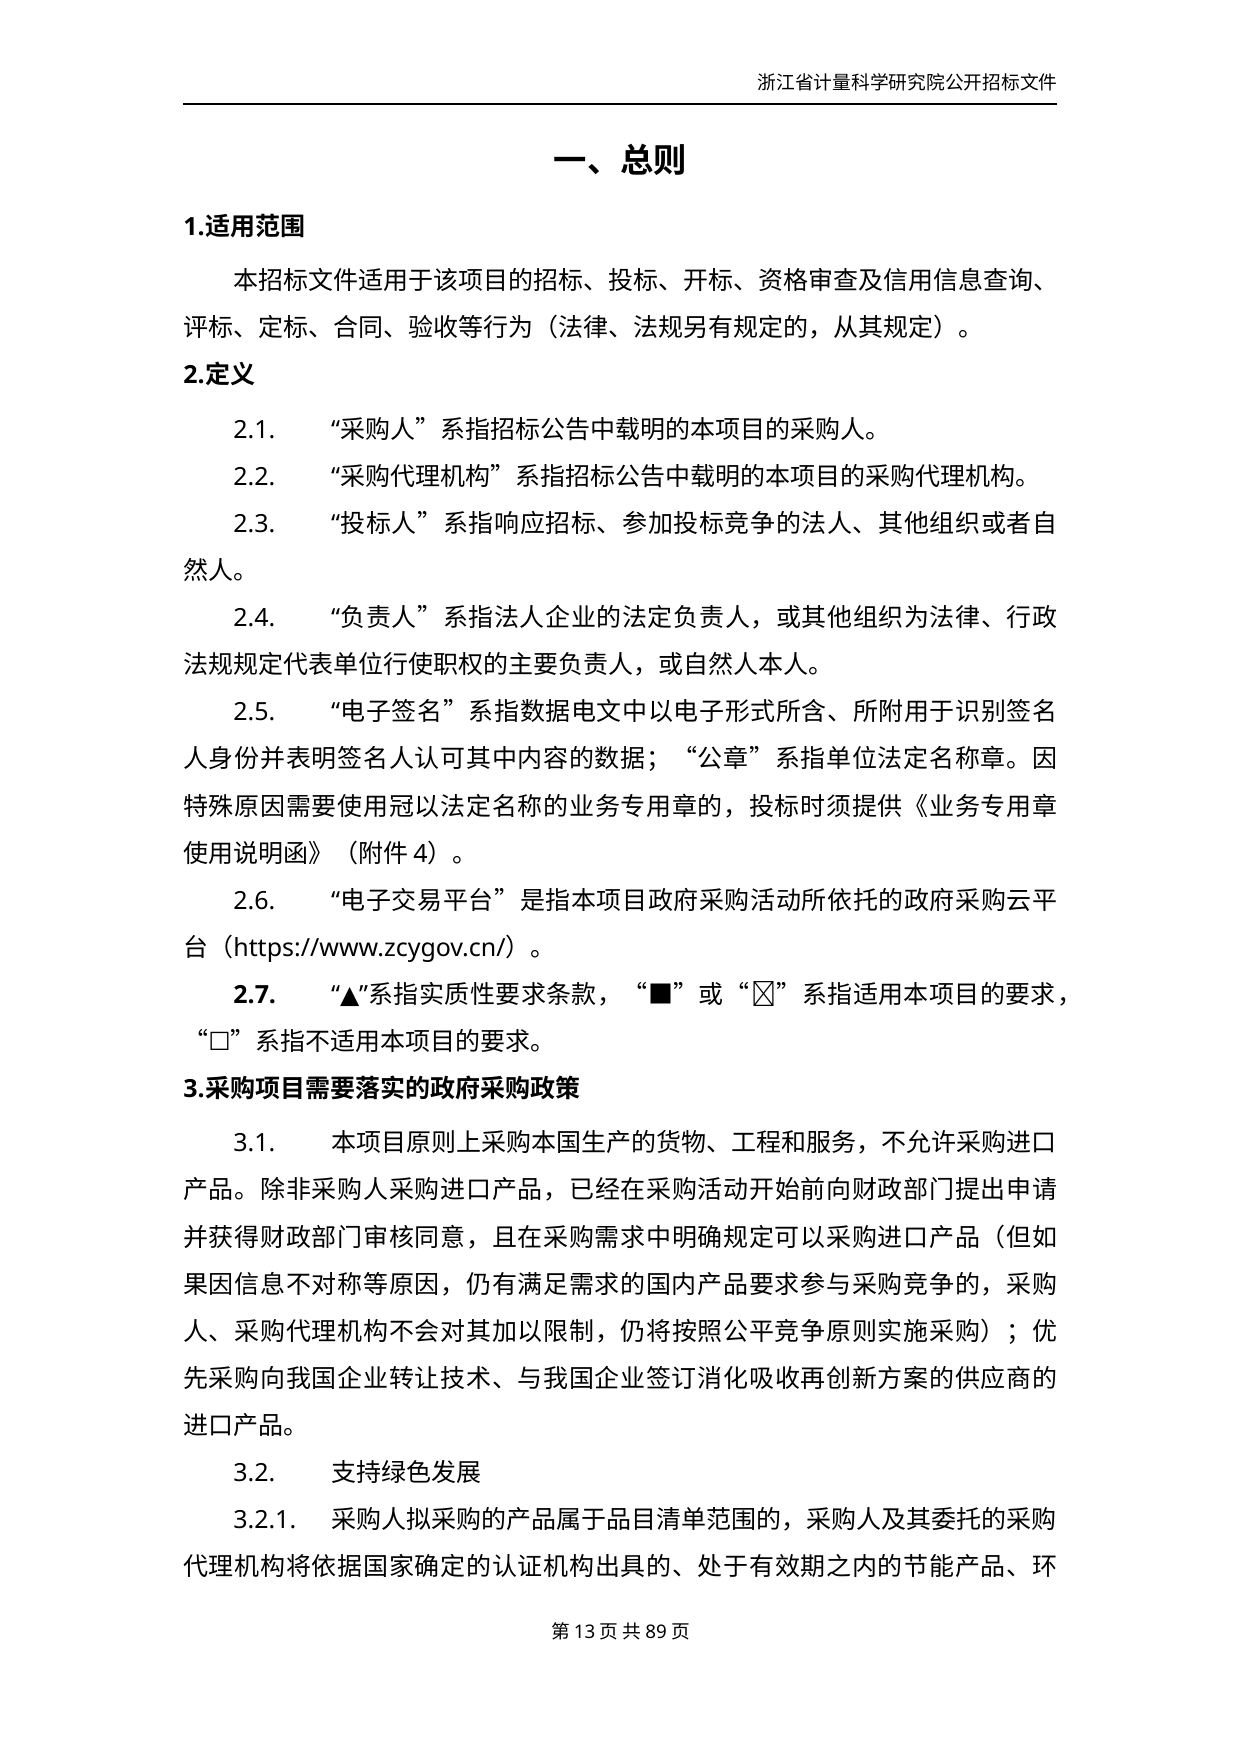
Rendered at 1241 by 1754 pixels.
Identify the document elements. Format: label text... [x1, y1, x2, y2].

list “▲”系指实质性要求条款，“■”或“”系指适用本项目的要求，“”系指不适用本项目的要求。 [183, 974, 1057, 1058]
list “电子签名”系指数据电文中以电子形式所含、所附用于识别签名人身份并表明签名人认可其中内容的数据；“公章”系指单位法定名称章。因特殊原因需要使用冠以法定名称的业务专用章的，投标时须提供《业务专用章使用说明函》（附件4）。 [183, 692, 1057, 869]
list “采购人”系指招标公告中载明的本项目的采购人。 [183, 409, 1057, 446]
list “投标人”系指响应招标、参加投标竞争的法人、其他组织或者自然人。 [183, 503, 1057, 587]
list 本项目原则上采购本国生产的货物、工程和服务，不允许采购进口产品。除非采购人采购进口产品，已经在采购活动开始前向财政部门提出申请并获得财政部门审核同意，且在采购需求中明确规定可以采购进口产品（但如果因信息不对称等原因，仍有满足需求的国内产品要求参与采购竞争的，采购人、采购代理机构不会对其加以限制，仍将按照公平竞争原则实施采购）；优先采购向我国企业转让技术、与我国企业签订消化吸收再创新方案的供应商的进口产品。 [183, 1123, 1057, 1442]
list 采购项目需要落实的政府采购政策 [183, 1068, 1057, 1105]
list 适用范围 [183, 206, 1057, 243]
list “采购代理机构”系指招标公告中载明的本项目的采购代理机构。 [183, 456, 1057, 493]
list “电子交易平台”是指本项目政府采购活动所依托的政府采购云平台（https://www.zcygov.cn/）。 [183, 880, 1057, 963]
text 本招标文件适用于该项目的招标、投标、开标、资格审查及信用信息查询、评标、定标、合同、验收等行为（法律、法规另有规定的，从其规定）。 [183, 261, 1057, 344]
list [183, 1499, 1057, 1583]
text 一、总则 [183, 134, 1057, 182]
list 定义 [183, 355, 1057, 391]
list 支持绿色发展 [183, 1452, 1057, 1489]
list “负责人”系指法人企业的法定负责人，或其他组织为法律、行政法规规定代表单位行使职权的主要负责人，或自然人本人。 [183, 598, 1057, 681]
